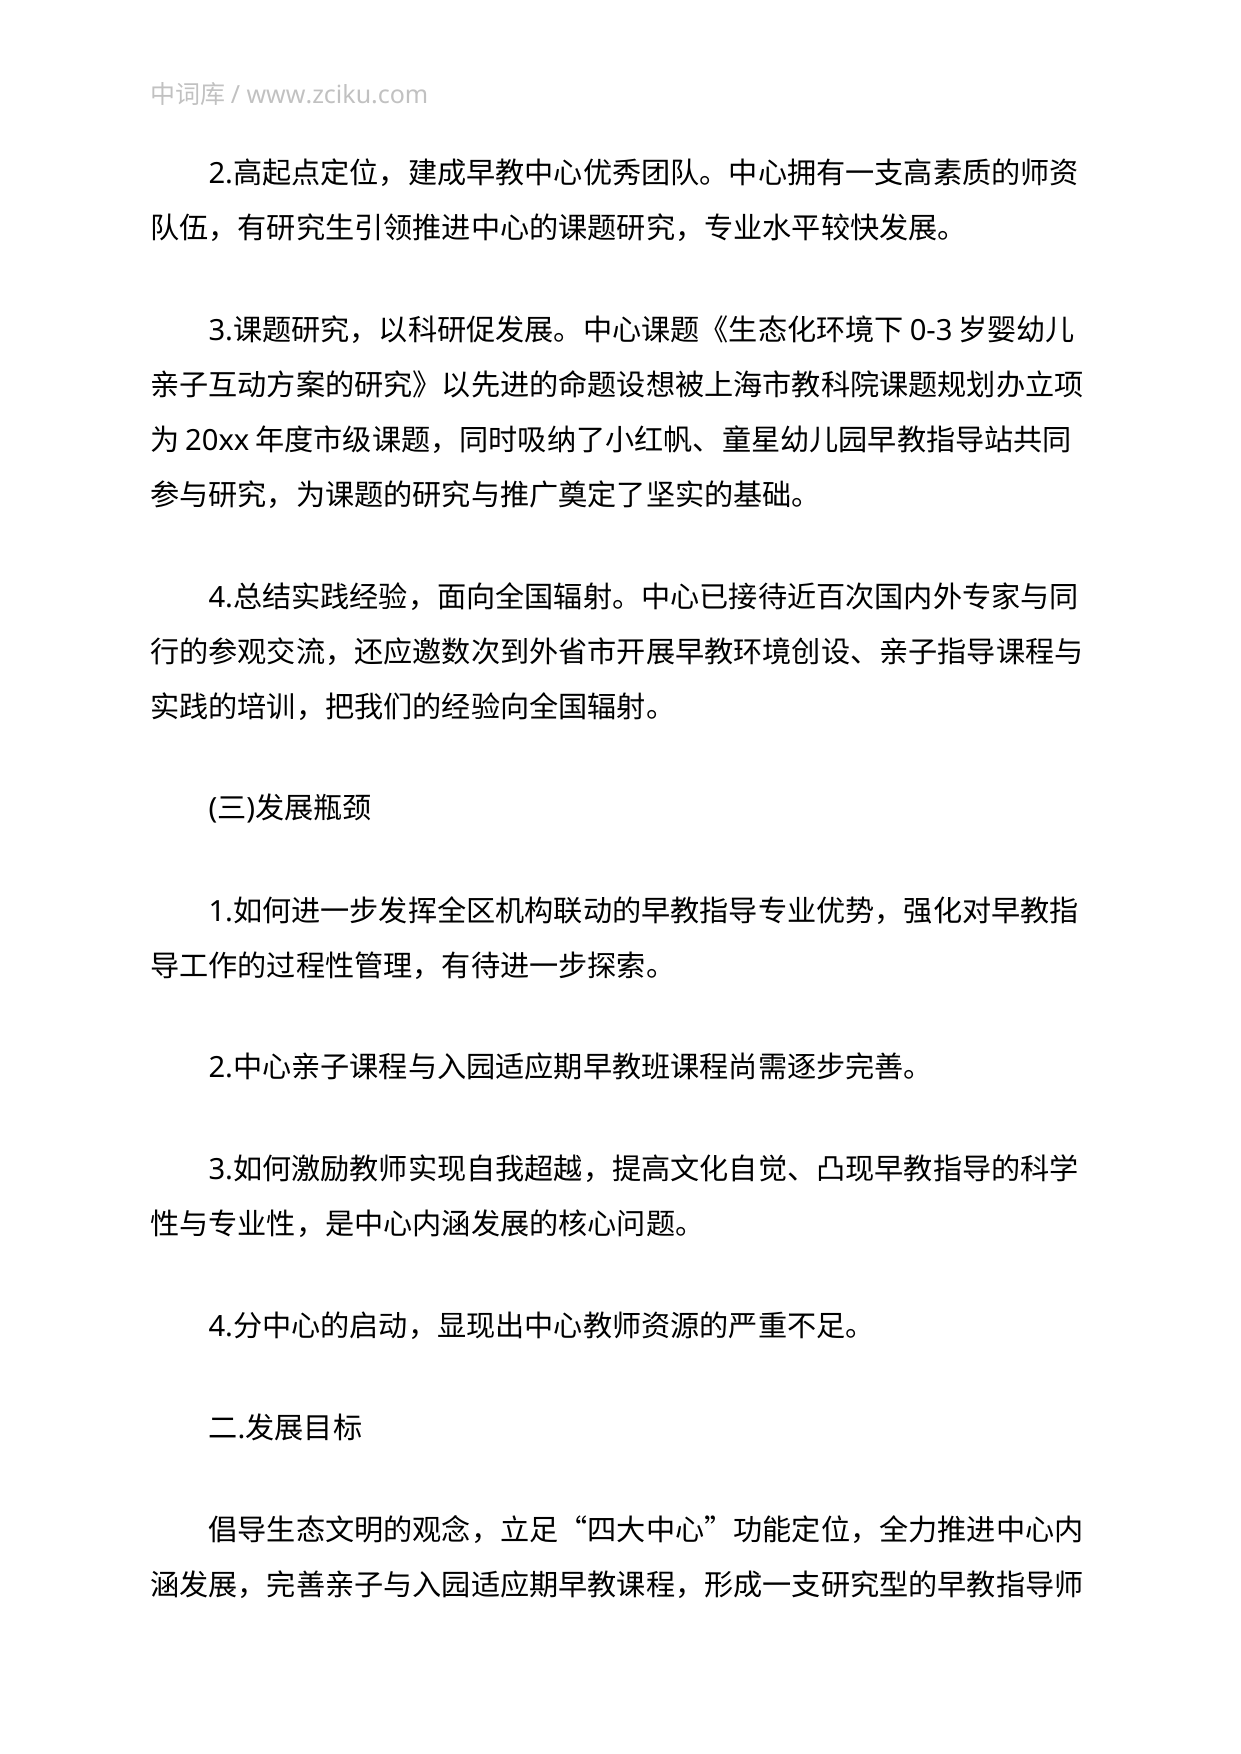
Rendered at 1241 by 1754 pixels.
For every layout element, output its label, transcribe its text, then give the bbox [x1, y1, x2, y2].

text 4.分中心的启动，显现出中心教师资源的严重不足。 [150, 1303, 1090, 1345]
text (三)发展瓶颈 [150, 785, 1090, 827]
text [150, 1507, 1090, 1604]
text 1.如何进一步发挥全区机构联动的早教指导专业优势，强化对早教指导工作的过程性管理，有待进一步探索。 [150, 887, 1090, 984]
text 4.总结实践经验，面向全国辐射。中心已接待近百次国内外专家与同行的参观交流，还应邀数次到外省市开展早教环境创设、亲子指导课程与实践的培训，把我们的经验向全国辐射。 [150, 573, 1090, 726]
text 3.课题研究，以科研促发展。中心课题《生态化环境下0-3岁婴幼儿亲子互动方案的研究》以先进的命题设想被上海市教科院课题规划办立项为20xx年度市级课题，同时吸纳了小红帆、童星幼儿园早教指导站共同参与研究，为课题的研究与推广奠定了坚实的基础。 [150, 307, 1090, 514]
text 二.发展目标 [150, 1404, 1090, 1447]
text 2.高起点定位，建成早教中心优秀团队。中心拥有一支高素质的师资队伍，有研究生引领推进中心的课题研究，专业水平较快发展。 [150, 150, 1090, 247]
text 3.如何激励教师实现自我超越，提高文化自觉、凸现早教指导的科学性与专业性，是中心内涵发展的核心问题。 [150, 1146, 1090, 1243]
text 2.中心亲子课程与入园适应期早教班课程尚需逐步完善。 [150, 1044, 1090, 1086]
